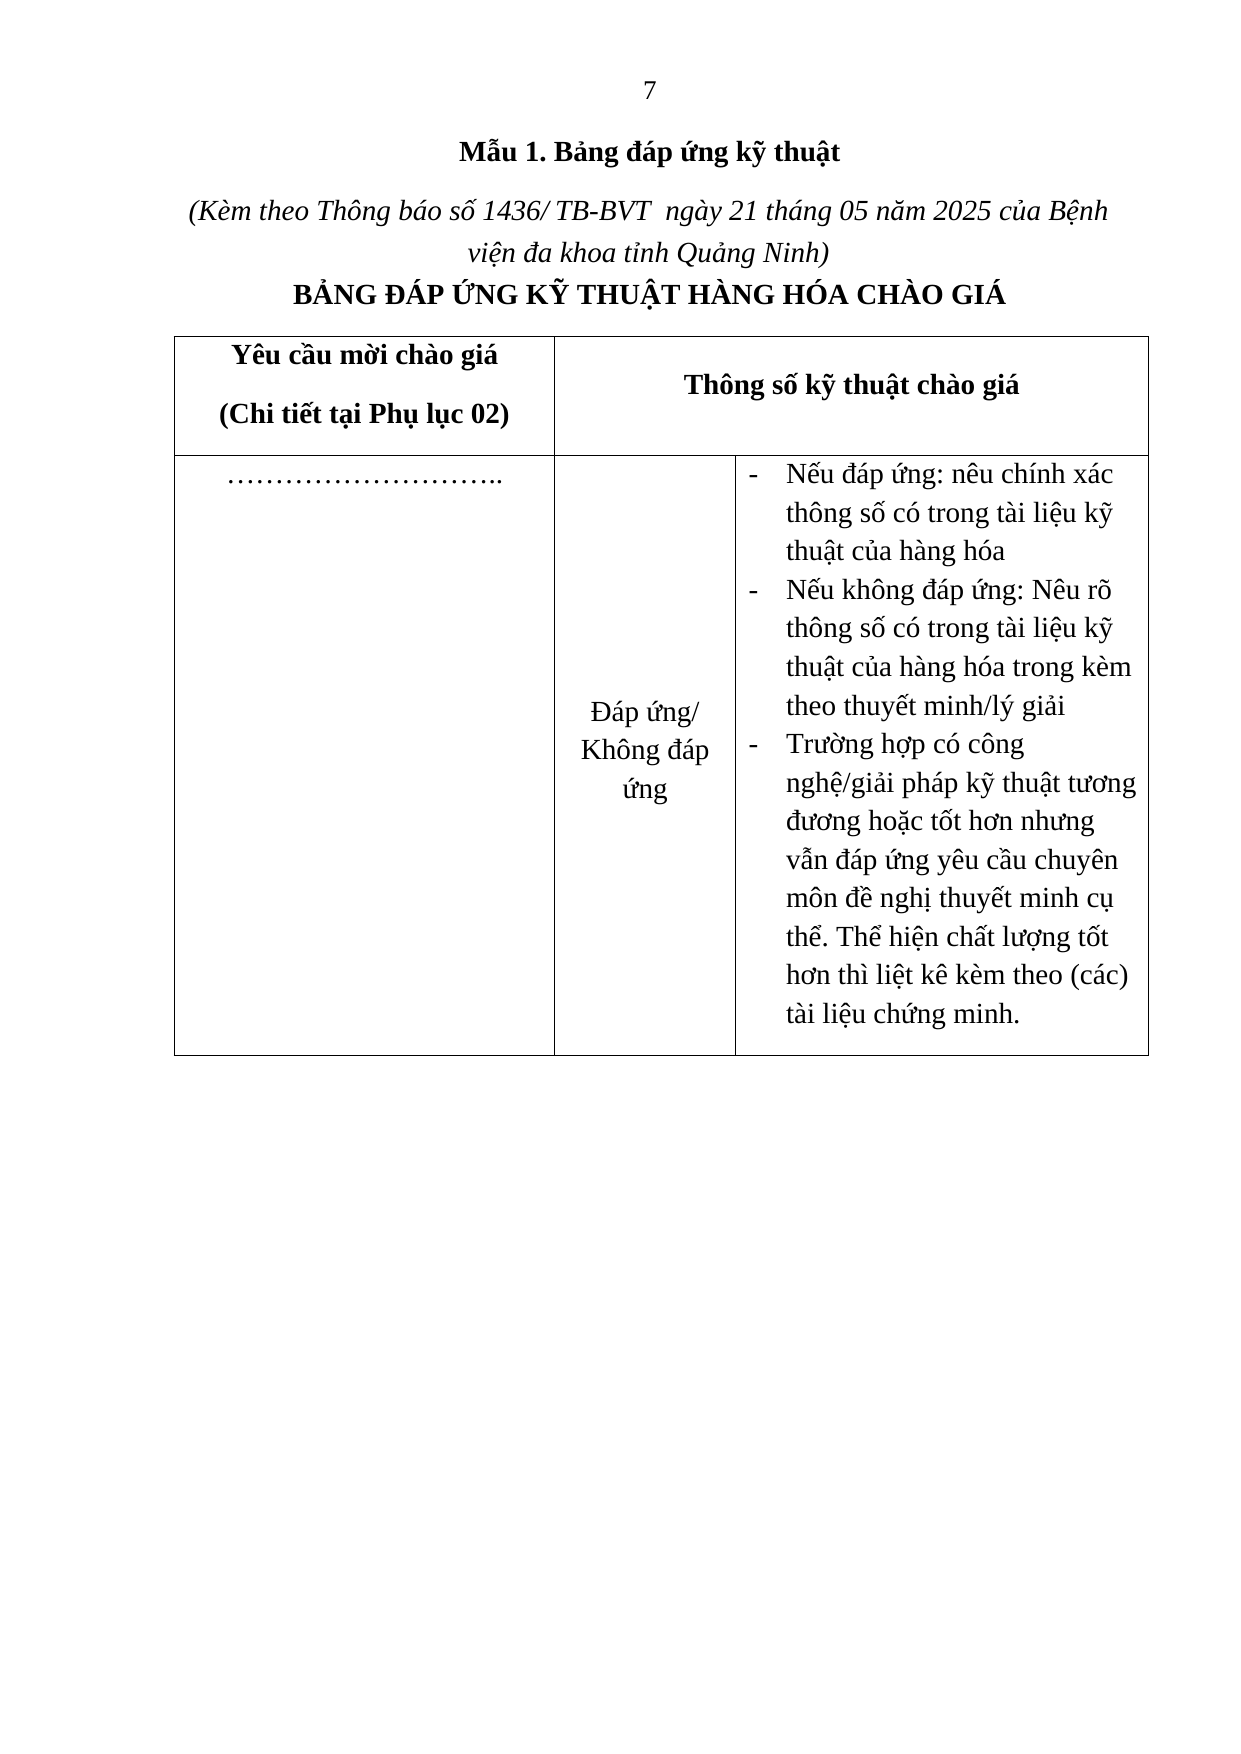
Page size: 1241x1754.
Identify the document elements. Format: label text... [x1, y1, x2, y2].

table_cell Đáp ứng/ Không đáp ứng [555, 456, 735, 1054]
text BẢNG ĐÁP ỨNG KỸ THUẬT HÀNG HÓA CHÀO GIÁ [177, 277, 1122, 310]
text Mẫu 1. Bảng đáp ứng kỹ thuật [177, 134, 1122, 167]
table_cell Nếu đáp ứng: nêu chính xác thông số có trong tài liệu kỹ thuật của hàng hóa Nếu không đáp ứng: Nêu rõ thông số có trong tài liệu kỹ thuật của hàng hóa trong kèm theo thuyết minh/lý giải Trường hợp có công nghệ/giải pháp kỹ thuật tương đương hoặc tốt hơn nhưng vẫn đáp ứng yêu cầu chuyên môn đề nghị thuyết minh cụ thể. Thể hiện chất lượng tốt hơn thì liệt kê kèm theo (các) tài liệu chứng minh. [736, 456, 1148, 1054]
table_cell ……………………….. [175, 456, 554, 1054]
table_header Yêu cầu mời chào giá (Chi tiết tại Phụ lục 02) [175, 337, 554, 455]
text (Kèm theo Thông báo số 1436/ TB-BVT ngày 21 tháng 05 năm 2025 của Bệnh viện đa khoa tỉnh Quảng Ninh) [177, 193, 1122, 268]
table_header Thông số kỹ thuật chào giá [555, 337, 1148, 455]
